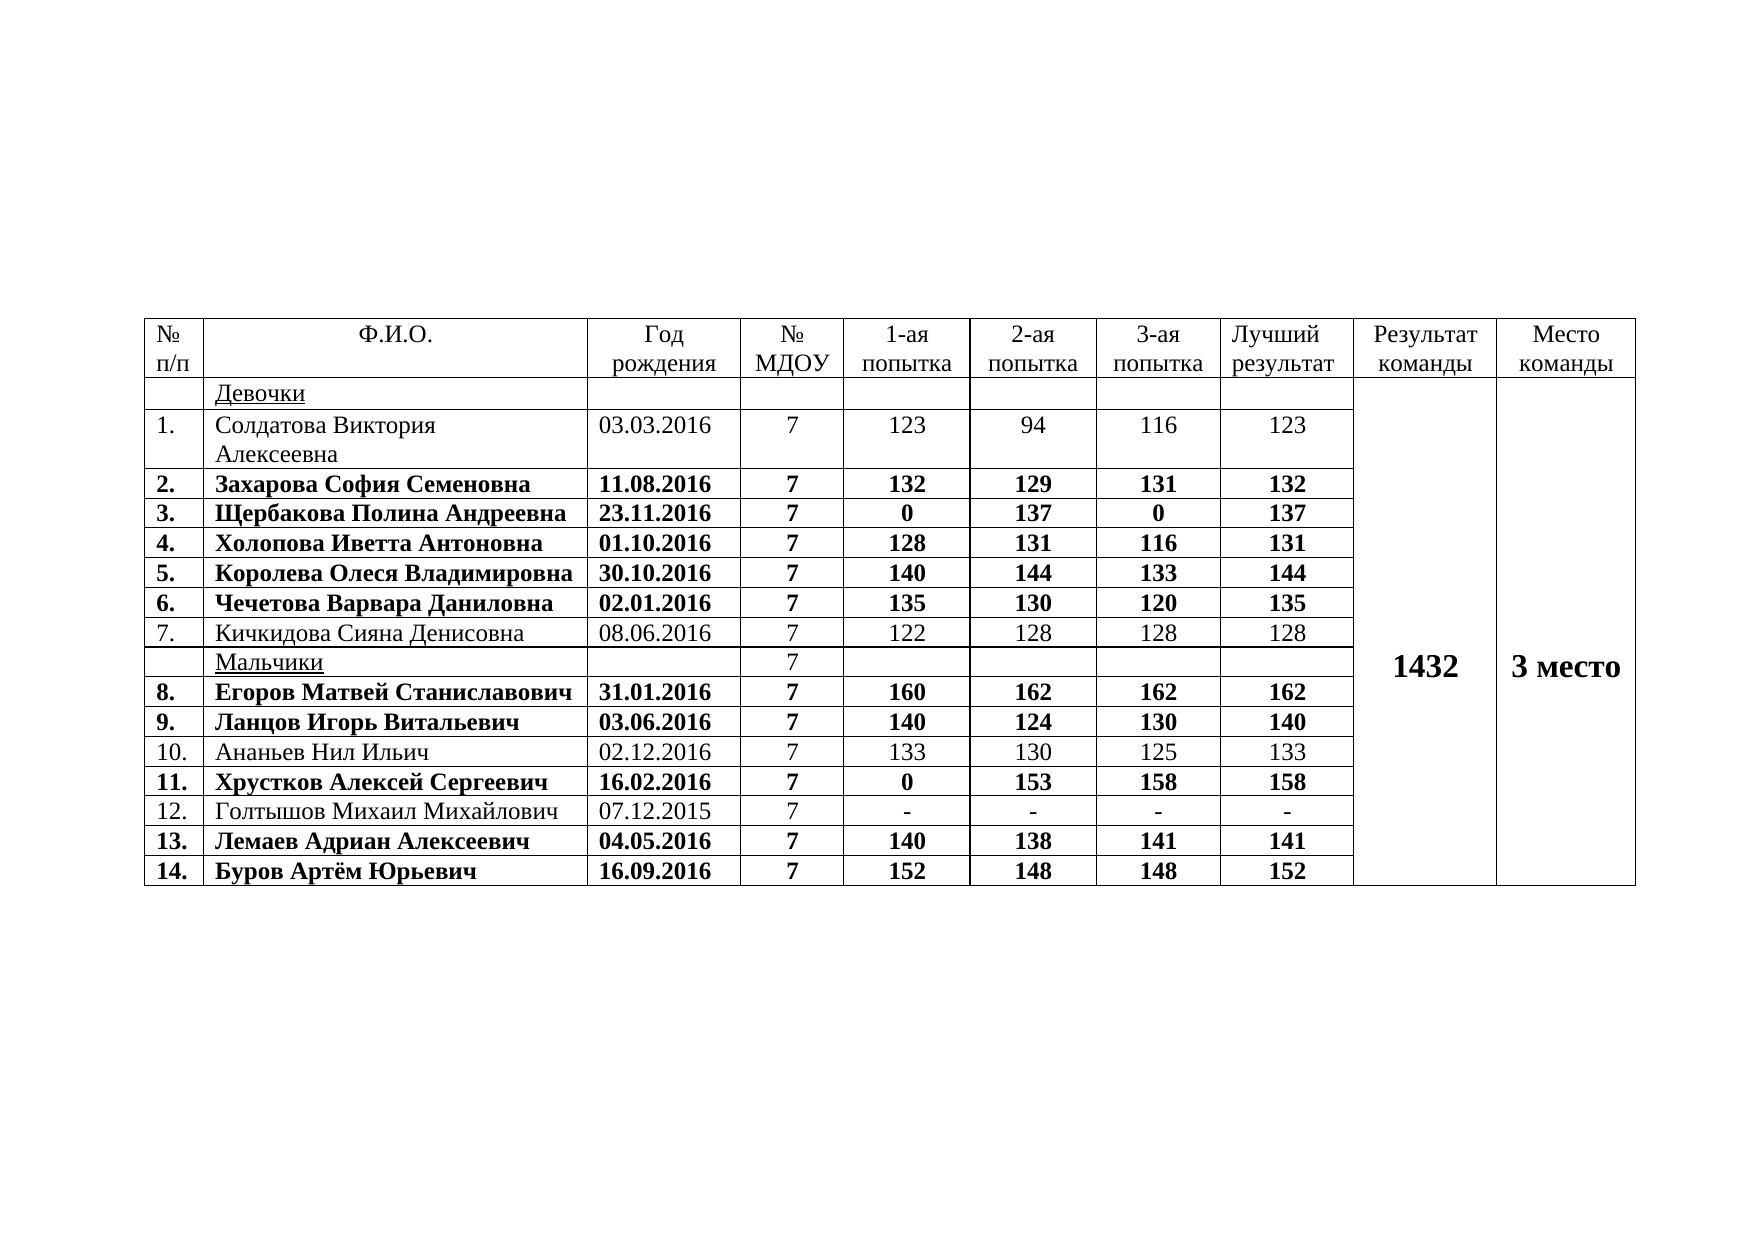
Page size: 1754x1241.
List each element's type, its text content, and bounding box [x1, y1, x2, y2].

table_cell 30.10.2016 [588, 558, 740, 587]
table_cell [145, 378, 203, 409]
table_cell 23.11.2016 [588, 499, 740, 527]
table_cell [741, 378, 843, 409]
table_cell 162 [1221, 677, 1353, 706]
table_header Место команды [1497, 319, 1635, 377]
table_header № МДОУ [741, 319, 843, 377]
table_cell [971, 378, 1096, 409]
table_cell 140 [844, 826, 969, 855]
table_cell Щербакова Полина Андреевна [204, 499, 587, 527]
table_cell 94 [971, 410, 1096, 468]
table_cell 162 [1097, 677, 1220, 706]
table_cell 03.06.2016 [588, 707, 740, 736]
table_cell 0 [844, 499, 969, 527]
table_cell 160 [844, 677, 969, 706]
table_cell 140 [844, 707, 969, 736]
table_cell 16.09.2016 [588, 856, 740, 885]
table_cell 128 [1097, 618, 1220, 646]
table_cell [588, 378, 740, 409]
table_cell 116 [1097, 528, 1220, 557]
table_cell 1. [145, 410, 203, 468]
table_cell 138 [971, 826, 1096, 855]
table_cell [1221, 378, 1353, 409]
table_cell - [844, 796, 969, 825]
table_cell 137 [1221, 499, 1353, 527]
table_cell 7 [741, 677, 843, 706]
table_cell 02.12.2016 [588, 737, 740, 766]
table_cell Буров Артём Юрьевич [204, 856, 587, 885]
table_cell 148 [971, 856, 1096, 885]
table_cell 7 [741, 410, 843, 468]
table_cell 0 [1097, 499, 1220, 527]
table_cell 130 [971, 588, 1096, 617]
table_cell 125 [1097, 737, 1220, 766]
table_cell 140 [844, 558, 969, 587]
table_cell Чечетова Варвара Даниловна [204, 588, 587, 617]
table_cell 8. [145, 677, 203, 706]
table_cell Захарова София Семеновна [204, 469, 587, 497]
table_cell [1097, 648, 1220, 676]
table_cell 7 [741, 707, 843, 736]
table_cell 04.05.2016 [588, 826, 740, 855]
table_cell 148 [1097, 856, 1220, 885]
table_cell 130 [1097, 707, 1220, 736]
table_cell 0 [844, 767, 969, 795]
table_cell 7 [741, 767, 843, 795]
table_cell Королева Олеся Владимировна [204, 558, 587, 587]
table_header 3-ая попытка [1097, 319, 1220, 377]
table_cell 135 [844, 588, 969, 617]
table_cell Ананьев Нил Ильич [204, 737, 587, 766]
table_cell 129 [971, 469, 1096, 497]
table_cell 144 [971, 558, 1096, 587]
table_cell 141 [1221, 826, 1353, 855]
table_cell 13. [145, 826, 203, 855]
table_cell 131 [971, 528, 1096, 557]
table_cell Кичкидова Сияна Денисовна [204, 618, 587, 646]
table_cell 7 [741, 499, 843, 527]
table_cell 153 [971, 767, 1096, 795]
table_cell 130 [971, 737, 1096, 766]
table_cell [844, 378, 969, 409]
table_cell - [971, 796, 1096, 825]
table_cell 124 [971, 707, 1096, 736]
table_cell 08.06.2016 [588, 618, 740, 646]
table_cell 137 [971, 499, 1096, 527]
table_cell 01.10.2016 [588, 528, 740, 557]
table_cell 128 [1221, 618, 1353, 646]
table_cell Голтышов Михаил Михайлович [204, 796, 587, 825]
table_cell 123 [844, 410, 969, 468]
table_cell [588, 648, 740, 676]
table_cell 116 [1097, 410, 1220, 468]
table_cell Мальчики [204, 648, 587, 676]
table_cell 140 [1221, 707, 1353, 736]
table_cell 120 [1097, 588, 1220, 617]
table_cell 162 [971, 677, 1096, 706]
table_cell 133 [844, 737, 969, 766]
table_cell - [1221, 796, 1353, 825]
table_cell 128 [971, 618, 1096, 646]
table_cell 1432 [1354, 378, 1496, 885]
table_header Ф.И.О. [204, 319, 587, 377]
table_cell 158 [1221, 767, 1353, 795]
table_cell 123 [1221, 410, 1353, 468]
table_cell [1097, 378, 1220, 409]
table_cell Лемаев Адриан Алексеевич [204, 826, 587, 855]
table_cell 128 [844, 528, 969, 557]
table_cell [145, 648, 203, 676]
table_cell Ланцов Игорь Витальевич [204, 707, 587, 736]
table_cell 152 [1221, 856, 1353, 885]
table_header Результат команды [1354, 319, 1496, 377]
table_cell 6. [145, 588, 203, 617]
table_cell Девочки [204, 378, 587, 409]
table_cell 141 [1097, 826, 1220, 855]
table_cell 10. [145, 737, 203, 766]
table_cell 7 [741, 856, 843, 885]
table_cell 12. [145, 796, 203, 825]
table_cell 122 [844, 618, 969, 646]
table_cell 7 [741, 618, 843, 646]
table_cell 7 [741, 558, 843, 587]
table_cell 133 [1221, 737, 1353, 766]
table_cell 03.03.2016 [588, 410, 740, 468]
table_cell 7 [741, 469, 843, 497]
table_cell 16.02.2016 [588, 767, 740, 795]
table_cell 132 [844, 469, 969, 497]
table_cell 31.01.2016 [588, 677, 740, 706]
table_cell 02.01.2016 [588, 588, 740, 617]
table_cell 3 место [1497, 378, 1635, 885]
table_cell 11. [145, 767, 203, 795]
table_cell 158 [1097, 767, 1220, 795]
table_cell [844, 648, 969, 676]
table_cell - [1097, 796, 1220, 825]
table_cell Солдатова Виктория Алексеевна [204, 410, 587, 468]
table_cell 7 [741, 588, 843, 617]
table_cell 9. [145, 707, 203, 736]
table_cell 7 [741, 796, 843, 825]
table_cell 2. [145, 469, 203, 497]
table_cell 132 [1221, 469, 1353, 497]
table_cell [971, 648, 1096, 676]
table_header 1-ая попытка [844, 319, 969, 377]
table_cell 131 [1097, 469, 1220, 497]
table_cell 7. [145, 618, 203, 646]
table_cell 135 [1221, 588, 1353, 617]
table_header 2-ая попытка [971, 319, 1096, 377]
table_cell 7 [741, 648, 843, 676]
table_cell 131 [1221, 528, 1353, 557]
table_cell Хрустков Алексей Сергеевич [204, 767, 587, 795]
table_header № п/п [145, 319, 203, 377]
table_cell 07.12.2015 [588, 796, 740, 825]
table_cell Холопова Иветта Антоновна [204, 528, 587, 557]
table_cell 3. [145, 499, 203, 527]
table_cell 7 [741, 826, 843, 855]
table_cell 11.08.2016 [588, 469, 740, 497]
table_cell 4. [145, 528, 203, 557]
table_cell 7 [741, 528, 843, 557]
table_cell [1221, 648, 1353, 676]
table_header Лучший результат [1221, 319, 1353, 377]
table_cell 152 [844, 856, 969, 885]
table_cell 14. [145, 856, 203, 885]
table_cell 7 [741, 737, 843, 766]
table_cell 144 [1221, 558, 1353, 587]
table_cell 5. [145, 558, 203, 587]
table_cell Егоров Матвей Станиславович [204, 677, 587, 706]
table_header Год рождения [588, 319, 740, 377]
table_cell 133 [1097, 558, 1220, 587]
